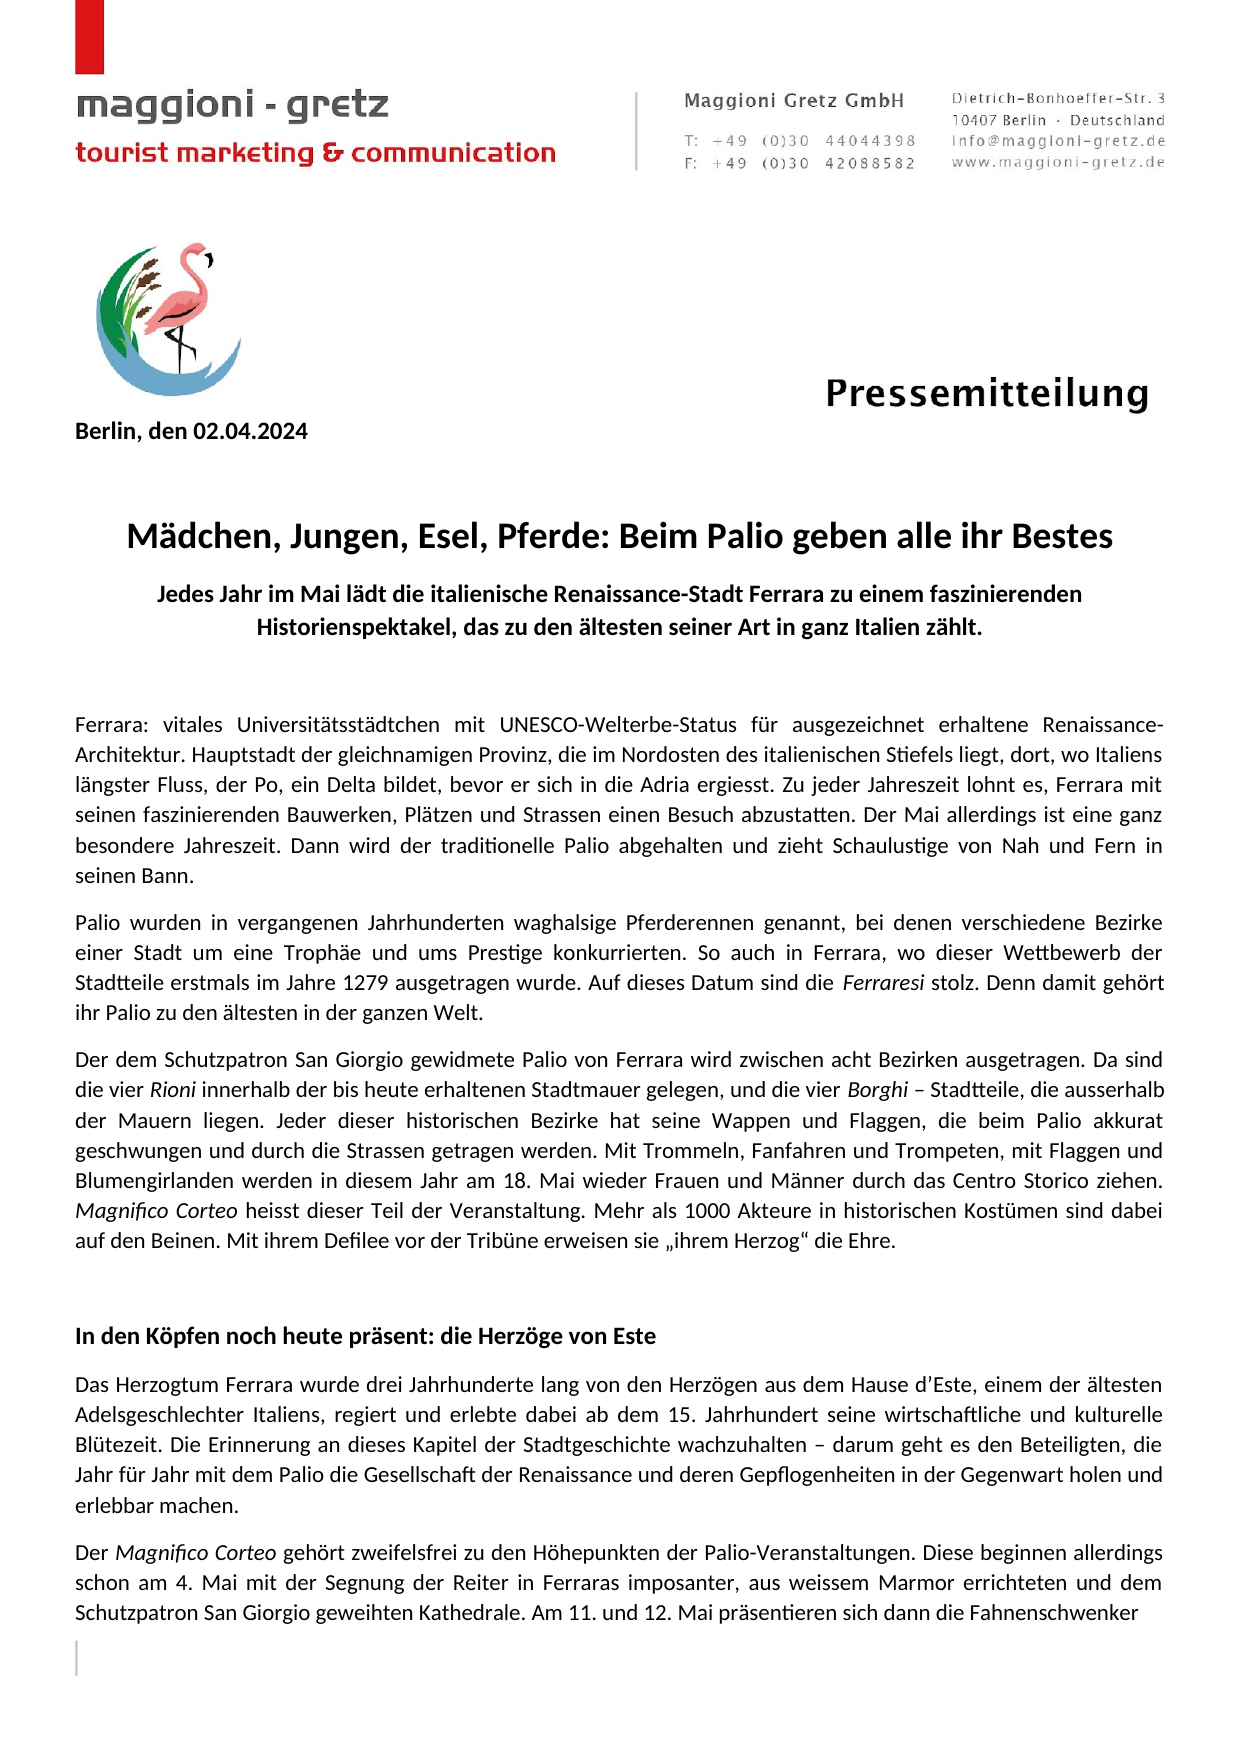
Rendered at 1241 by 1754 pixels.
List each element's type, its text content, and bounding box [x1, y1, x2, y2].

text Der dem Schutzpatron San Giorgio gewidmete Palio von Ferrara wird zwischen acht Bezirken ausgetragen. Da sind die vier Rioni innerhalb der bis heute erhaltenen Stadtmauer gelegen, und die vier Borghi – Stadtteile, die ausserhalb der Mauern liegen. Jeder dieser historischen Bezirke hat seine Wappen und Flaggen, die beim Palio akkurat geschwungen und durch die Strassen getragen werden. Mit Trommeln, Fanfahren und Trompeten, mit Flaggen und Blumengirlanden werden in diesem Jahr am 18. Mai wieder Frauen und Männer durch das Centro Storico ziehen. Magnifico Corteo heisst dieser Teil der Veranstaltung. Mehr als 1000 Akteure in historischen Kostümen sind dabei auf den Beinen. Mit ihrem Defilee vor der Tribüne erweisen sie „ihrem Herzog“ die Ehre. [75, 1045, 1165, 1254]
text Jedes Jahr im Mai lädt die italienische Renaissance-Stadt Ferrara zu einem faszinierenden Historienspektakel, das zu den ältesten seiner Art in ganz Italien zählt. [75, 578, 1165, 641]
text Der Magnifico Corteo gehört zweifelsfrei zu den Höhepunkten der Palio-Veranstaltungen. Diese beginnen allerdings schon am 4. Mai mit der Segnung der Reiter in Ferraras imposanter, aus weissem Marmor errichteten und dem Schutzpatron San Giorgio geweihten Kathedrale. Am 11. und 12. Mai präsentieren sich dann die Fahnenschwenker [75, 1538, 1165, 1626]
text Ferrara: vitales Universitätsstädtchen mit UNESCO-Welterbe-Status für ausgezeichnet erhaltene Renaissance-Architektur. Hauptstadt der gleichnamigen Provinz, die im Nordosten des italienischen Stiefels liegt, dort, wo Italiens längster Fluss, der Po, ein Delta bildet, bevor er sich in die Adria ergiesst. Zu jeder Jahreszeit lohnt es, Ferrara mit seinen faszinierenden Bauwerken, Plätzen und Strassen einen Besuch abzustatten. Der Mai allerdings ist eine ganz besondere Jahreszeit. Dann wird der traditionelle Palio abgehalten und zieht Schaulustige von Nah und Fern in seinen Bann. [75, 710, 1165, 889]
picture [0, 0, 1241, 1754]
text Das Herzogtum Ferrara wurde drei Jahrhunderte lang von den Herzögen aus dem Hause d’Este, einem der ältesten Adelsgeschlechter Italiens, regiert und erlebte dabei ab dem 15. Jahrhundert seine wirtschaftliche und kulturelle Blütezeit. Die Erinnerung an dieses Kapitel der Stadtgeschichte wachzuhalten – darum geht es den Beteiligten, die Jahr für Jahr mit dem Palio die Gesellschaft der Renaissance und deren Gepflogenheiten in der Gegenwart holen und erlebbar machen. [75, 1370, 1165, 1519]
text Palio wurden in vergangenen Jahrhunderten waghalsige Pferderennen genannt, bei denen verschiedene Bezirke einer Stadt um eine Trophäe und ums Prestige konkurrierten. So auch in Ferrara, wo dieser Wettbewerb der Stadtteile erstmals im Jahre 1279 ausgetragen wurde. Auf dieses Datum sind die Ferraresi stolz. Denn damit gehört ihr Palio zu den ältesten in der ganzen Welt. [75, 908, 1165, 1026]
text Berlin, den 02.04.2024 [75, 415, 1165, 446]
text Mädchen, Jungen, Esel, Pferde: Beim Palio geben alle ihr Bestes [75, 512, 1165, 557]
text In den Köpfen noch heute präsent: die Herzöge von Este [75, 1320, 1165, 1351]
